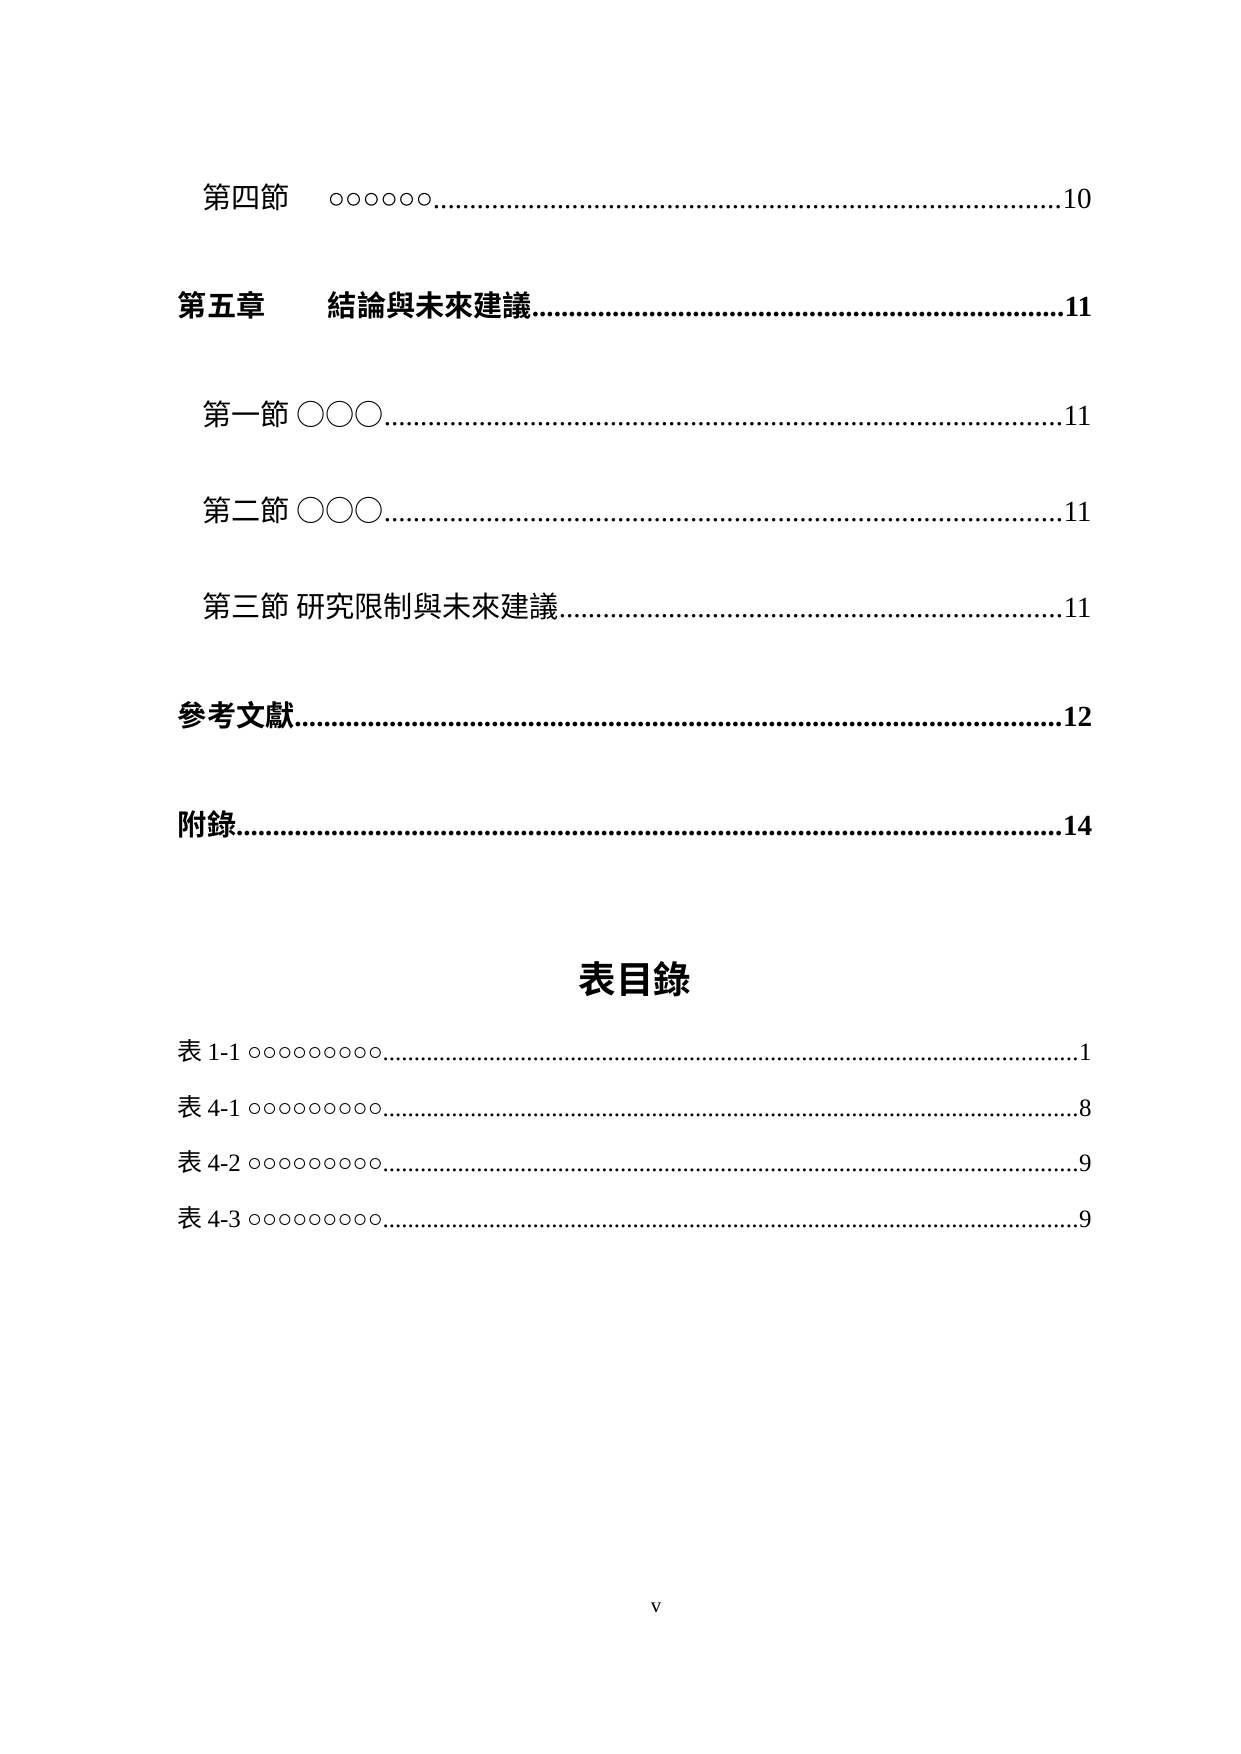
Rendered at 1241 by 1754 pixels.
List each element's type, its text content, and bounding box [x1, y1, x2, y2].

text 第三節 研究限制與未來建議 11 [202, 567, 1092, 642]
text 附錄 14 [177, 785, 1092, 860]
text 參考文獻 12 [177, 676, 1092, 751]
text 第四節 ○○○○○○ 10 [202, 158, 1092, 233]
text 表4-2 ○○○○○○○○○ 9 [177, 1142, 1092, 1180]
subtitle 表目錄 [177, 950, 1092, 1004]
text 表4-1 ○○○○○○○○○ 8 [177, 1087, 1092, 1124]
text 第一節 ○○○ 11 [202, 375, 1092, 450]
text 表1-1 ○○○○○○○○○ 1 [177, 1031, 1092, 1068]
text 第二節 ○○○ 11 [202, 471, 1092, 546]
text 第五章 結論與未來建議 11 [177, 267, 1092, 342]
text 表4-3 ○○○○○○○○○ 9 [177, 1198, 1092, 1235]
